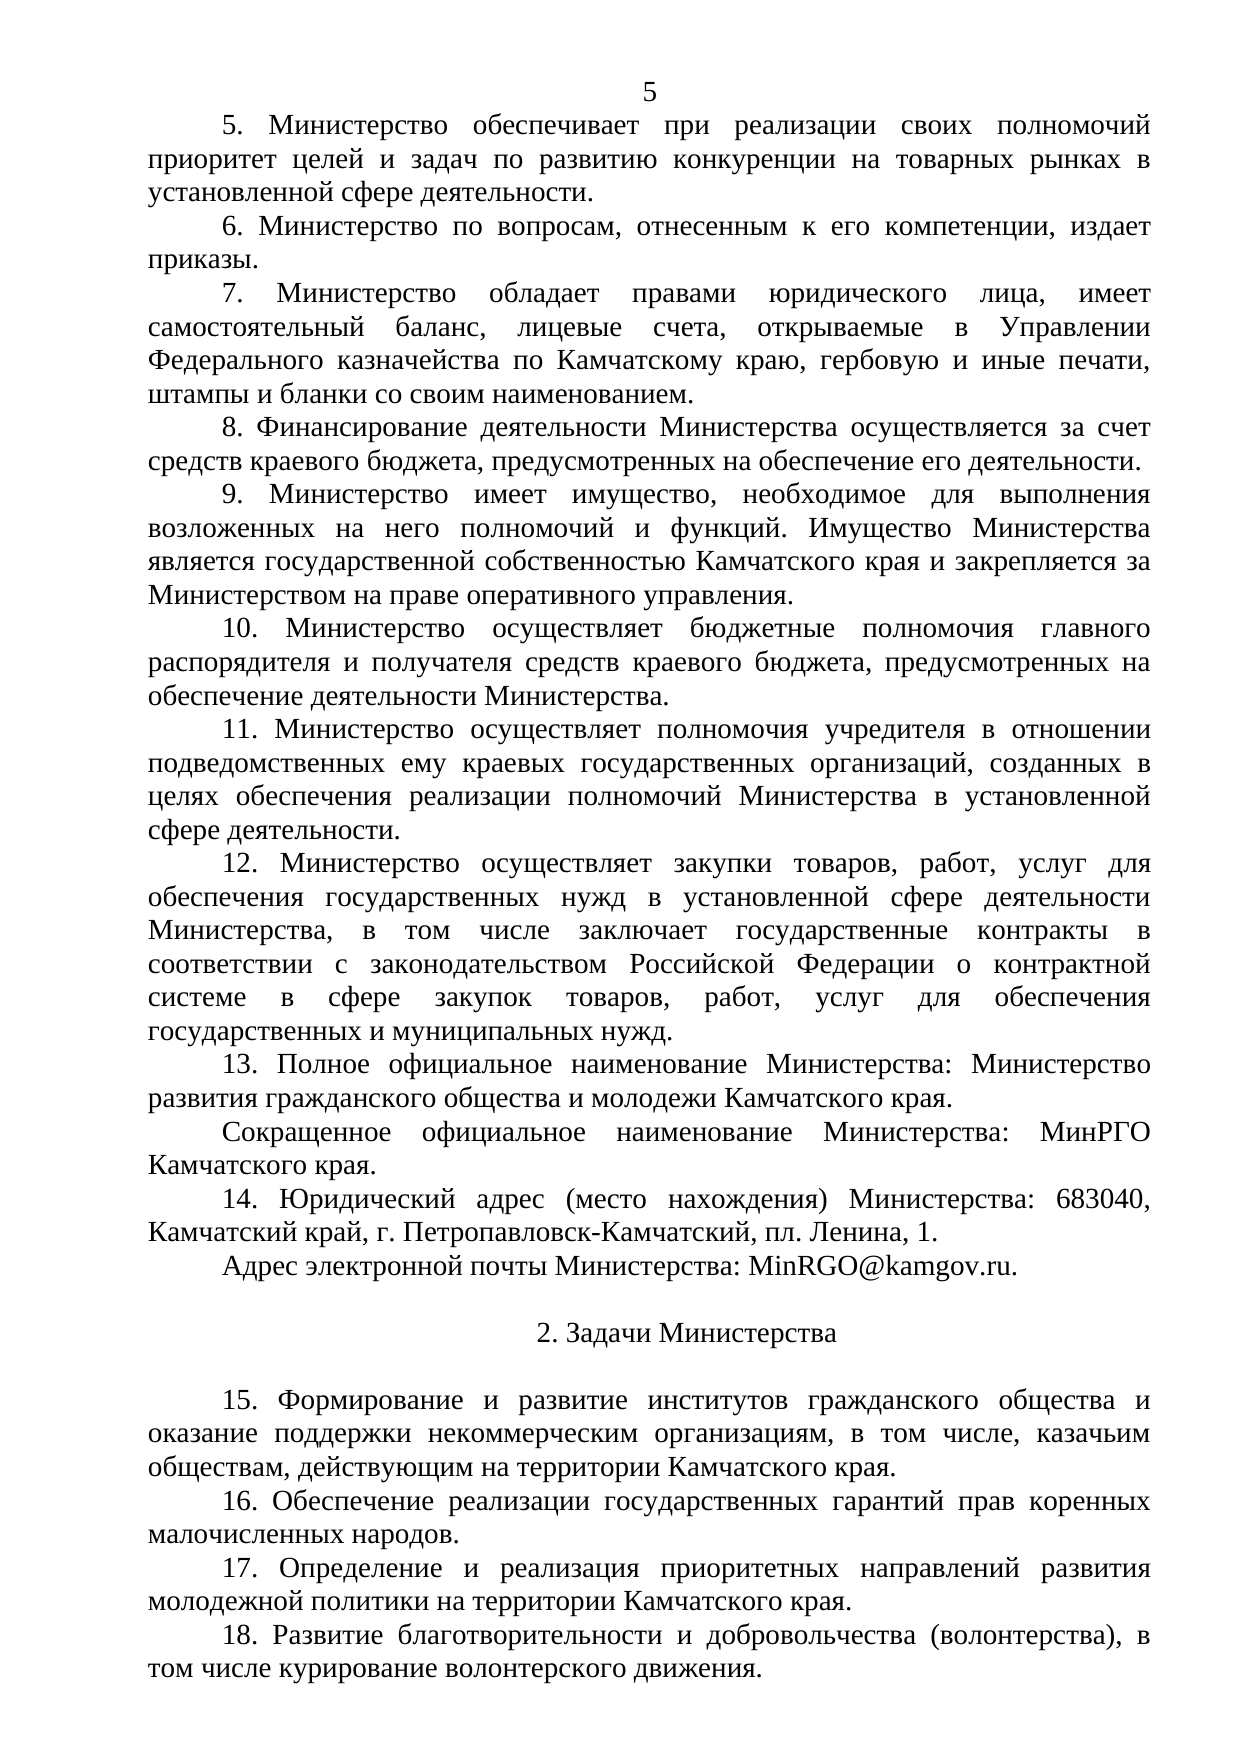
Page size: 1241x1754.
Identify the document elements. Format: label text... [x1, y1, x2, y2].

text 18. Развитие благотворительности и добровольчества (волонтерства), в том числе курирование волонтерского движения. [148, 1617, 1152, 1684]
text 9. Министерство имеет имущество, необходимое для выполнения возложенных на него полномочий и функций. Имущество Министерства является государственной собственностью Камчатского края и закрепляется за Министерством на праве оперативного управления. [148, 476, 1152, 611]
text 7. Министерство обладает правами юридического лица, имеет самостоятельный баланс, лицевые счета, открываемые в Управлении Федерального казначейства по Камчатскому краю, гербовую и иные печати, штампы и бланки со своим наименованием. [148, 275, 1152, 409]
text 5. Министерство обеспечивает при реализации своих полномочий приоритет целей и задач по развитию конкуренции на товарных рынках в установленной сфере деятельности. [148, 107, 1152, 208]
text 8. Финансирование деятельности Министерства осуществляется за счет средств краевого бюджета, предусмотренных на обеспечение его деятельности. [148, 409, 1152, 476]
text 16. Обеспечение реализации государственных гарантий прав коренных малочисленных народов. [148, 1483, 1152, 1550]
text 11. Министерство осуществляет полномочия учредителя в отношении подведомственных ему краевых государственных организаций, созданных в целях обеспечения реализации полномочий Министерства в установленной сфере деятельности. [148, 711, 1152, 845]
text 6. Министерство по вопросам, отнесенным к его компетенции, издает приказы. [148, 208, 1152, 275]
text 15. Формирование и развитие институтов гражданского общества и оказание поддержки некоммерческим организациям, в том числе, казачьим обществам, действующим на территории Камчатского края. [148, 1382, 1152, 1483]
text 2. Задачи Министерства [148, 1315, 1152, 1348]
text Адрес электронной почты Министерства: MinRGO@kamgov.ru. [148, 1248, 1152, 1281]
text Сокращенное официальное наименование Министерства: МинРГО Камчатского края. [148, 1114, 1152, 1181]
text 13. Полное официальное наименование Министерства: Министерство развития гражданского общества и молодежи Камчатского края. [148, 1047, 1152, 1114]
text 17. Определение и реализация приоритетных направлений развития молодежной политики на территории Камчатского края. [148, 1550, 1152, 1617]
text 10. Министерство осуществляет бюджетные полномочия главного распорядителя и получателя средств краевого бюджета, предусмотренных на обеспечение деятельности Министерства. [148, 611, 1152, 711]
text 12. Министерство осуществляет закупки товаров, работ, услуг для обеспечения государственных нужд в установленной сфере деятельности Министерства, в том числе заключает государственные контракты в соответствии с законодательством Российской Федерации о контрактной системе в сфере закупок товаров, работ, услуг для обеспечения государственных и муниципальных нужд. [148, 845, 1152, 1047]
text 14. Юридический адрес (место нахождения) Министерства: 683040, Камчатский край, г. Петропавловск-Камчатский, пл. Ленина, 1. [148, 1181, 1152, 1248]
